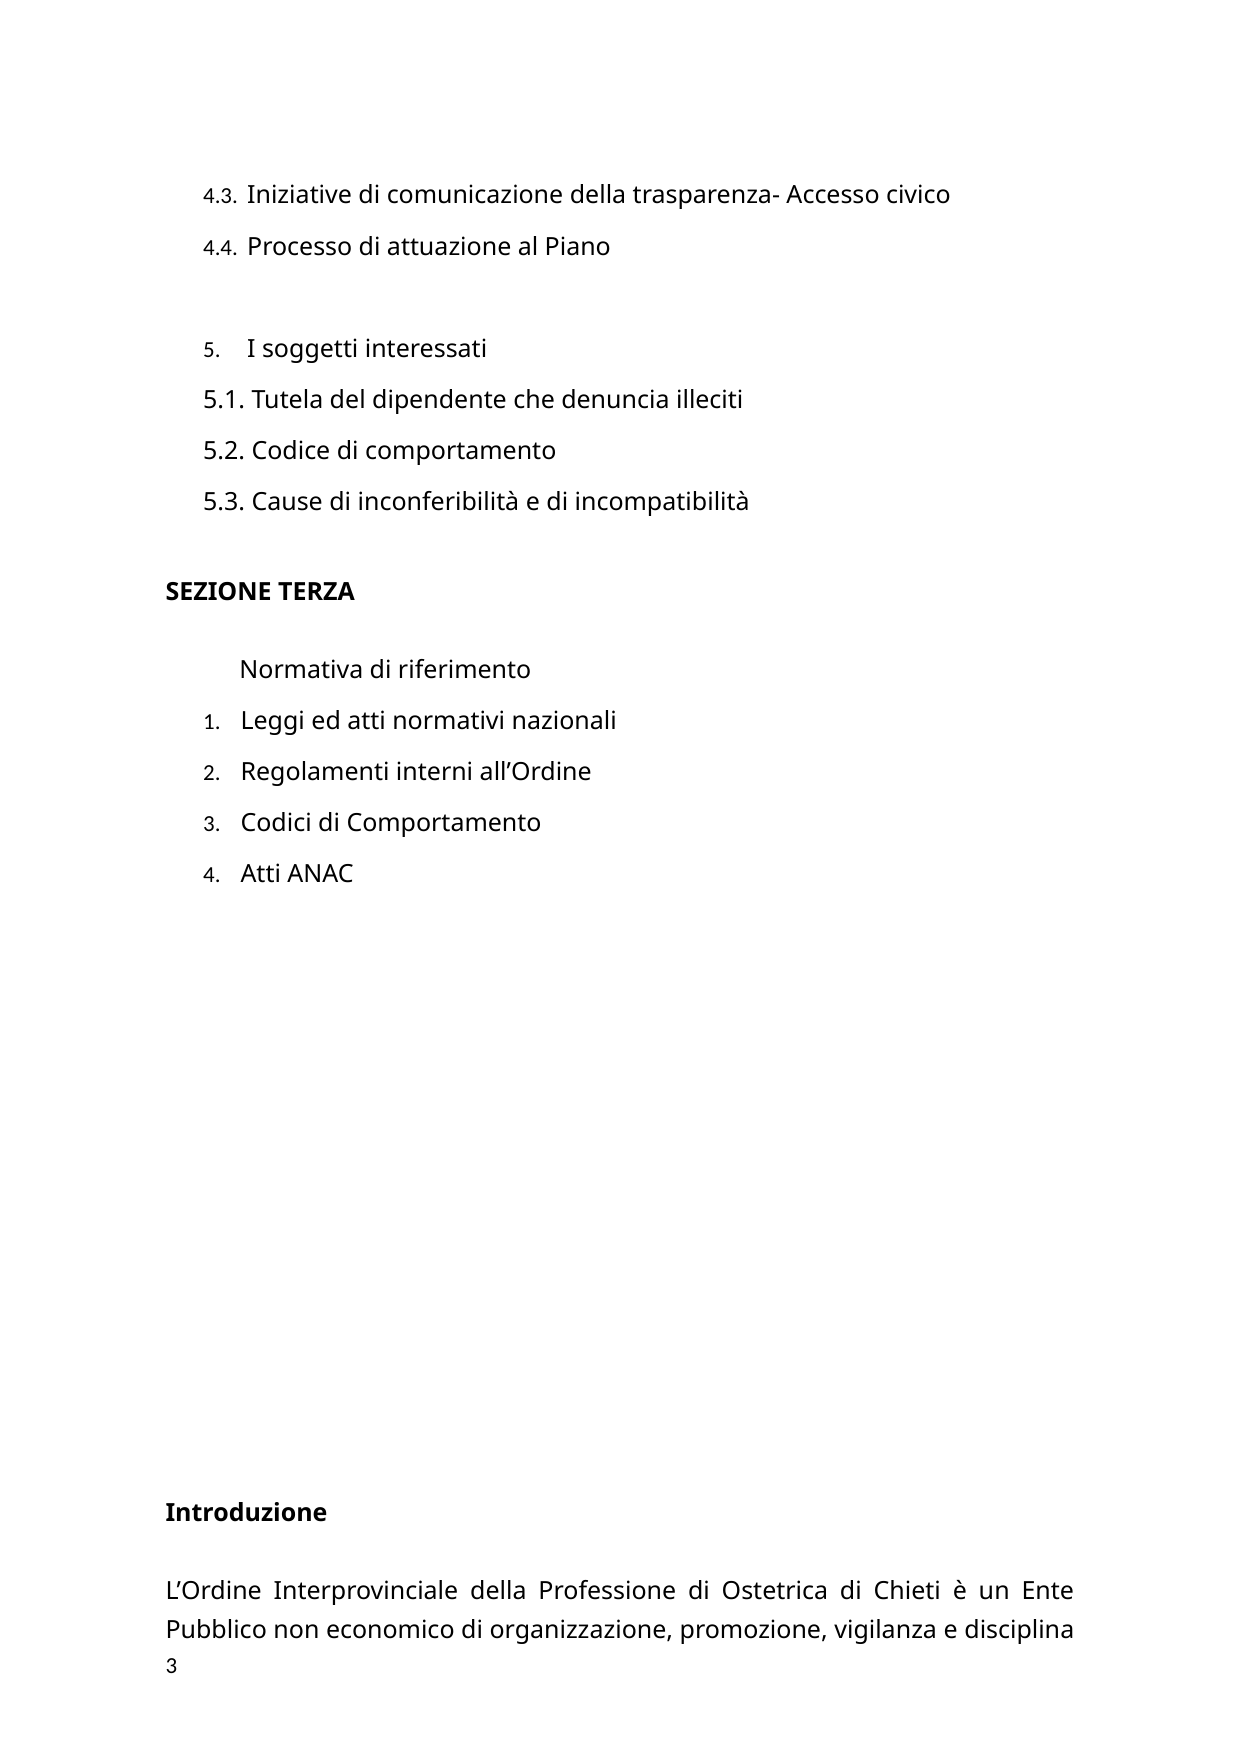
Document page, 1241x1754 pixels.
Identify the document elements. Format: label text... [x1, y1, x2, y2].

list Processo di attuazione al Piano [203, 228, 1075, 262]
list Atti ANAC [203, 856, 1075, 890]
text Introduzione [165, 1495, 1075, 1529]
list Regolamenti interni all’Ordine [203, 754, 1075, 788]
list Iniziative di comunicazione della trasparenza- Accesso civico [203, 177, 1075, 211]
text 5.2. Codice di comportamento [203, 432, 1075, 466]
text 5.3. Cause di inconferibilità e di incompatibilità [203, 483, 1075, 517]
text Normativa di riferimento [165, 652, 1075, 686]
text SEZIONE TERZA [165, 574, 1075, 608]
list I soggetti interessati [203, 330, 1075, 364]
text 5.1. Tutela del dipendente che denuncia illeciti [203, 381, 1075, 415]
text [165, 1573, 1075, 1646]
list Codici di Comportamento [203, 805, 1075, 839]
list Leggi ed atti normativi nazionali [203, 703, 1075, 737]
